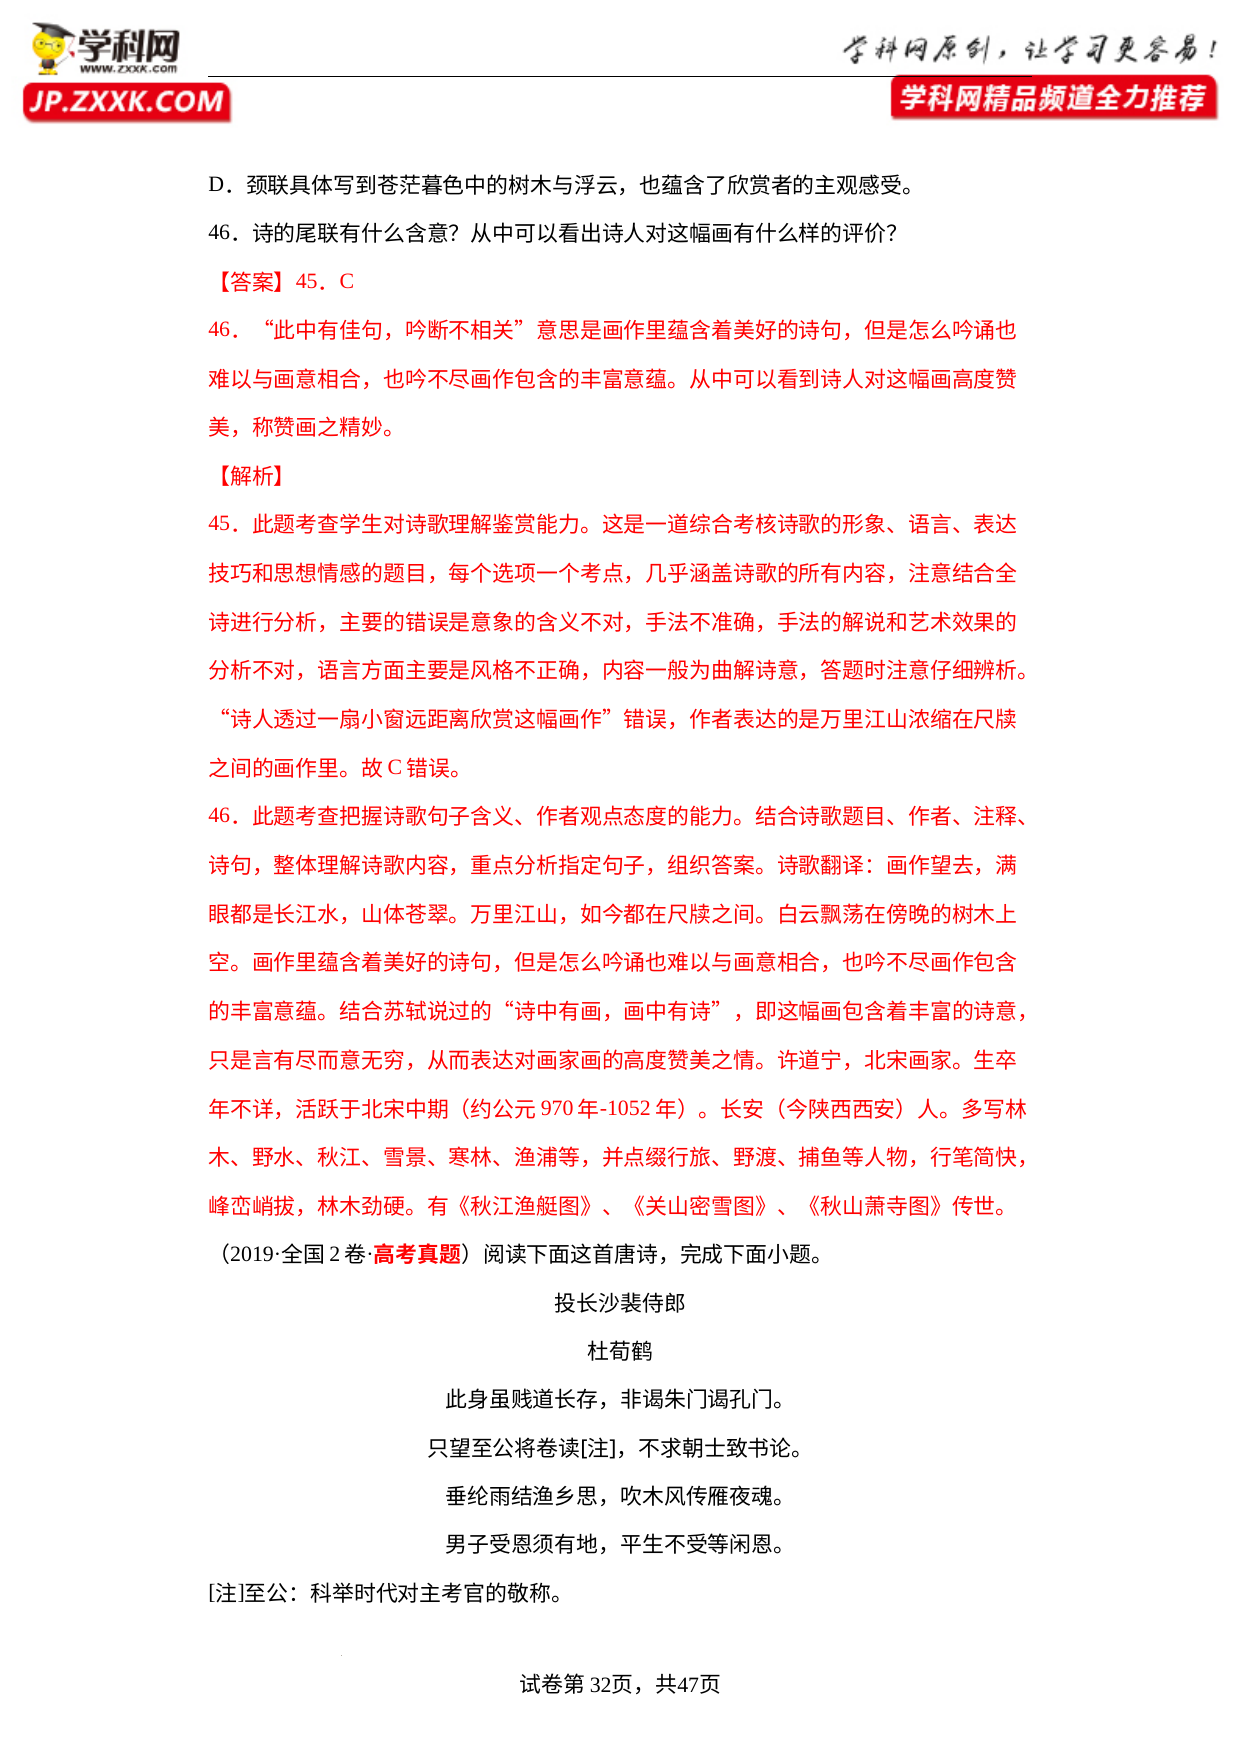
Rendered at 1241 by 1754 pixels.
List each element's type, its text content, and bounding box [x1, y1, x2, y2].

text 只望至公将卷读[注]，不求朝士致书论。 [208, 1430, 1032, 1463]
text 46．诗的尾联有什么含意？从中可以看出诗人对这幅画有什么样的评价？ [208, 216, 1032, 248]
text 此身虽贱道长存，非谒朱门谒孔门。 [208, 1382, 1032, 1414]
text （2019·全国2卷·高考真题）阅读下面这首唐诗，完成下面小题。 [208, 1237, 1032, 1269]
text 45．此题考查学生对诗歌理解鉴赏能力。这是一道综合考核诗歌的形象、语言、表达技巧和思想情感的题目，每个选项一个考点，几乎涵盖诗歌的所有内容，注意结合全诗进行分析，主要的错误是意象的含义不对，手法不准确，手法的解说和艺术效果的分析不对，语言方面主要是风格不正确，内容一般为曲解诗意，答题时注意仔细辨析。“诗人透过一扇小窗远距离欣赏这幅画作”错误，作者表达的是万里江山浓缩在尺牍之间的画作里。故C错误。 [208, 507, 1032, 783]
text 46．此题考查把握诗歌句子含义、作者观点态度的能力。结合诗歌题目、作者、注释、诗句，整体理解诗歌内容，重点分析指定句子，组织答案。诗歌翻译：画作望去，满眼都是长江水，山体苍翠。万里江山，如今都在尺牍之间。白云飘荡在傍晚的树木上空。画作里蕴含着美好的诗句，但是怎么吟诵也难以与画意相合，也吟不尽画作包含的丰富意蕴。结合苏轼说过的“诗中有画，画中有诗”，即这幅画包含着丰富的诗意，只是言有尽而意无穷，从而表达对画家画的高度赞美之情。许道宁，北宋画家。生卒年不详，活跃于北宋中期（约公元970年-1052年）。长安（今陕西西安）人。多写林木、野水、秋江、雪景、寒林、渔浦等，并点缀行旅、野渡、捕鱼等人物，行笔简快，峰峦峭拔，林木劲硬。有《秋江渔艇图》、《关山密雪图》、《秋山萧寺图》传世。 [208, 799, 1032, 1221]
text 男子受恩须有地，平生不受等闲恩。 [208, 1527, 1032, 1559]
text 【答案】45．C [208, 264, 1032, 297]
text 投长沙裴侍郎 [208, 1285, 1032, 1318]
text 垂纶雨结渔乡思，吹木风传雁夜魂。 [208, 1479, 1032, 1511]
picture [0, 1, 1241, 143]
text 【解析】 [208, 458, 1032, 491]
text 杜荀鹤 [208, 1334, 1032, 1366]
text D．颈联具体写到苍茫暮色中的树木与浮云，也蕴含了欣赏者的主观感受。 [208, 119, 1032, 200]
text 46．“此中有佳句，吟断不相关”意思是画作里蕴含着美好的诗句，但是怎么吟诵也难以与画意相合，也吟不尽画作包含的丰富意蕴。从中可以看到诗人对这幅画高度赞美，称赞画之精妙。 [208, 312, 1032, 442]
text [注]至公：科举时代对主考官的敬称。 [208, 1575, 1032, 1608]
